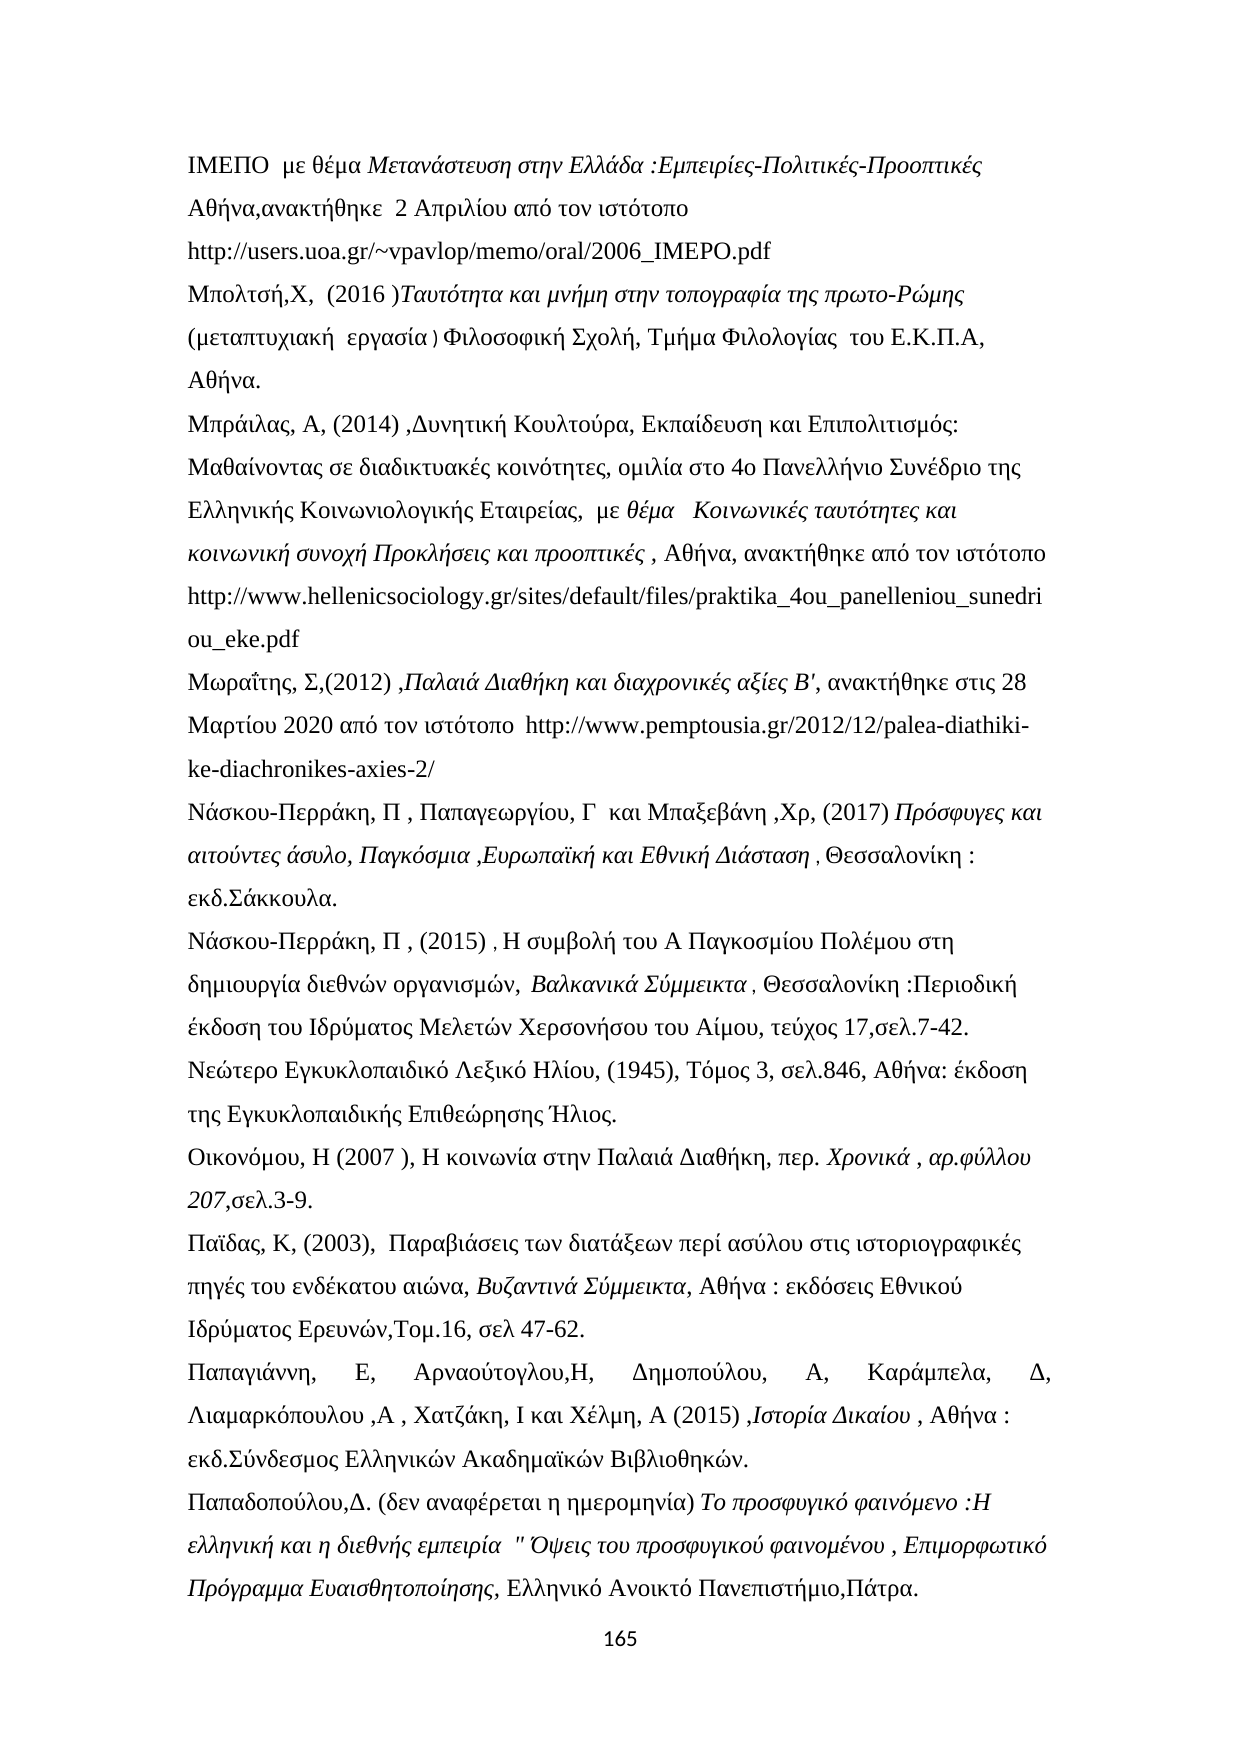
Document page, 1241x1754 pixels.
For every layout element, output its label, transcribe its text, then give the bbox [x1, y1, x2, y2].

text Παπαγιάννη, Ε, Αρναούτογλου,Η, Δημοπούλου, Α, Καράμπελα, Δ, Λιαμαρκόπουλου ,Α , Χατζάκη, Ι και Χέλμη, Α (2015) ,Ιστορία Δικαίου , Αθήνα : [187, 1357, 1053, 1429]
text Νάσκου-Περράκη, Π , (2015) , Η συμβολή του Α Παγκοσμίου Πολέμου στη δημιουργία διεθνών οργανισμών, Βαλκανικά Σύμμεικτα , Θεσσαλονίκη :Περιοδική έκδοση του Ιδρύματος Μελετών Χερσονήσου του Αίμου, τεύχος 17,σελ.7-42. [187, 926, 1053, 1041]
text Παϊδας, Κ, (2003), Παραβιάσεις των διατάξεων περί ασύλου στις ιστοριογραφικές πηγές του ενδέκατου αιώνα, Βυζαντινά Σύμμεικτα, Αθήνα : εκδόσεις Εθνικού Ιδρύματος Ερευνών,Τομ.16, σελ 47-62. [187, 1228, 1053, 1343]
text Οικονόμου, Η (2007 ), Η κοινωνία στην Παλαιά Διαθήκη, περ. Χρονικά , αρ.φύλλου 207,σελ.3-9. [187, 1142, 1053, 1214]
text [187, 150, 1053, 265]
text Μωραΐτης, Σ,(2012) ,Παλαιά Διαθήκη και διαχρονικές αξίες Β', ανακτήθηκε στις 28 Μαρτίου 2020 από τον ιστότοπο http://www.pemptousia.gr/2012/12/palea-diathiki-ke-diachronikes-axies-2/ [187, 667, 1053, 782]
text Μπολτσή,Χ, (2016 )Ταυτότητα και μνήμη στην τοπογραφία της πρωτο-Ρώμης (μεταπτυχιακή εργασία ) Φιλοσοφική Σχολή, Τμήμα Φιλολογίας του Ε.Κ.Π.Α, Αθήνα. [187, 279, 1053, 394]
text Μπράιλας, Α, (2014) ,Δυνητική Κουλτούρα, Εκπαίδευση και Επιπολιτισμός: Μαθαίνοντας σε διαδικτυακές κοινότητες, ομιλία στο 4ο Πανελλήνιο Συνέδριο της Ελληνικής Κοινωνιολογικής Εταιρείας, με θέμα Κοινωνικές ταυτότητες και κοινωνική συνοχή Προκλήσεις και προοπτικές , Αθήνα, ανακτήθηκε από τον ιστότοπο http://www.hellenicsociology.gr/sites/default/files/praktika_4ou_panelleniou_sunedriou_eke.pdf [187, 409, 1053, 653]
text Παπαδοπούλου,Δ. (δεν αναφέρεται η ημερομηνία) Το προσφυγικό φαινόμενο :Η ελληνική και η διεθνής εμπειρία " Όψεις του προσφυγικού φαινομένου , Επιμορφωτικό Πρόγραμμα Ευαισθητοποίησης, Ελληνικό Ανοικτό Πανεπιστήμιο,Πάτρα. [187, 1487, 1053, 1602]
text Νεώτερο Εγκυκλοπαιδικό Λεξικό Ηλίου, (1945), Τόμος 3, σελ.846, Αθήνα: έκδοση της Εγκυκλοπαιδικής Επιθεώρησης Ήλιος. [187, 1056, 1053, 1127]
text εκδ.Σύνδεσμος Ελληνικών Ακαδημαϊκών Βιβλιοθηκών. [187, 1444, 1053, 1472]
text Νάσκου-Περράκη, Π , Παπαγεωργίου, Γ και Μπαξεβάνη ,Χρ, (2017) Πρόσφυγες και αιτούντες άσυλο, Παγκόσμια ,Ευρωπαϊκή και Εθνική Διάσταση , Θεσσαλονίκη : εκδ.Σάκκουλα. [187, 797, 1053, 912]
